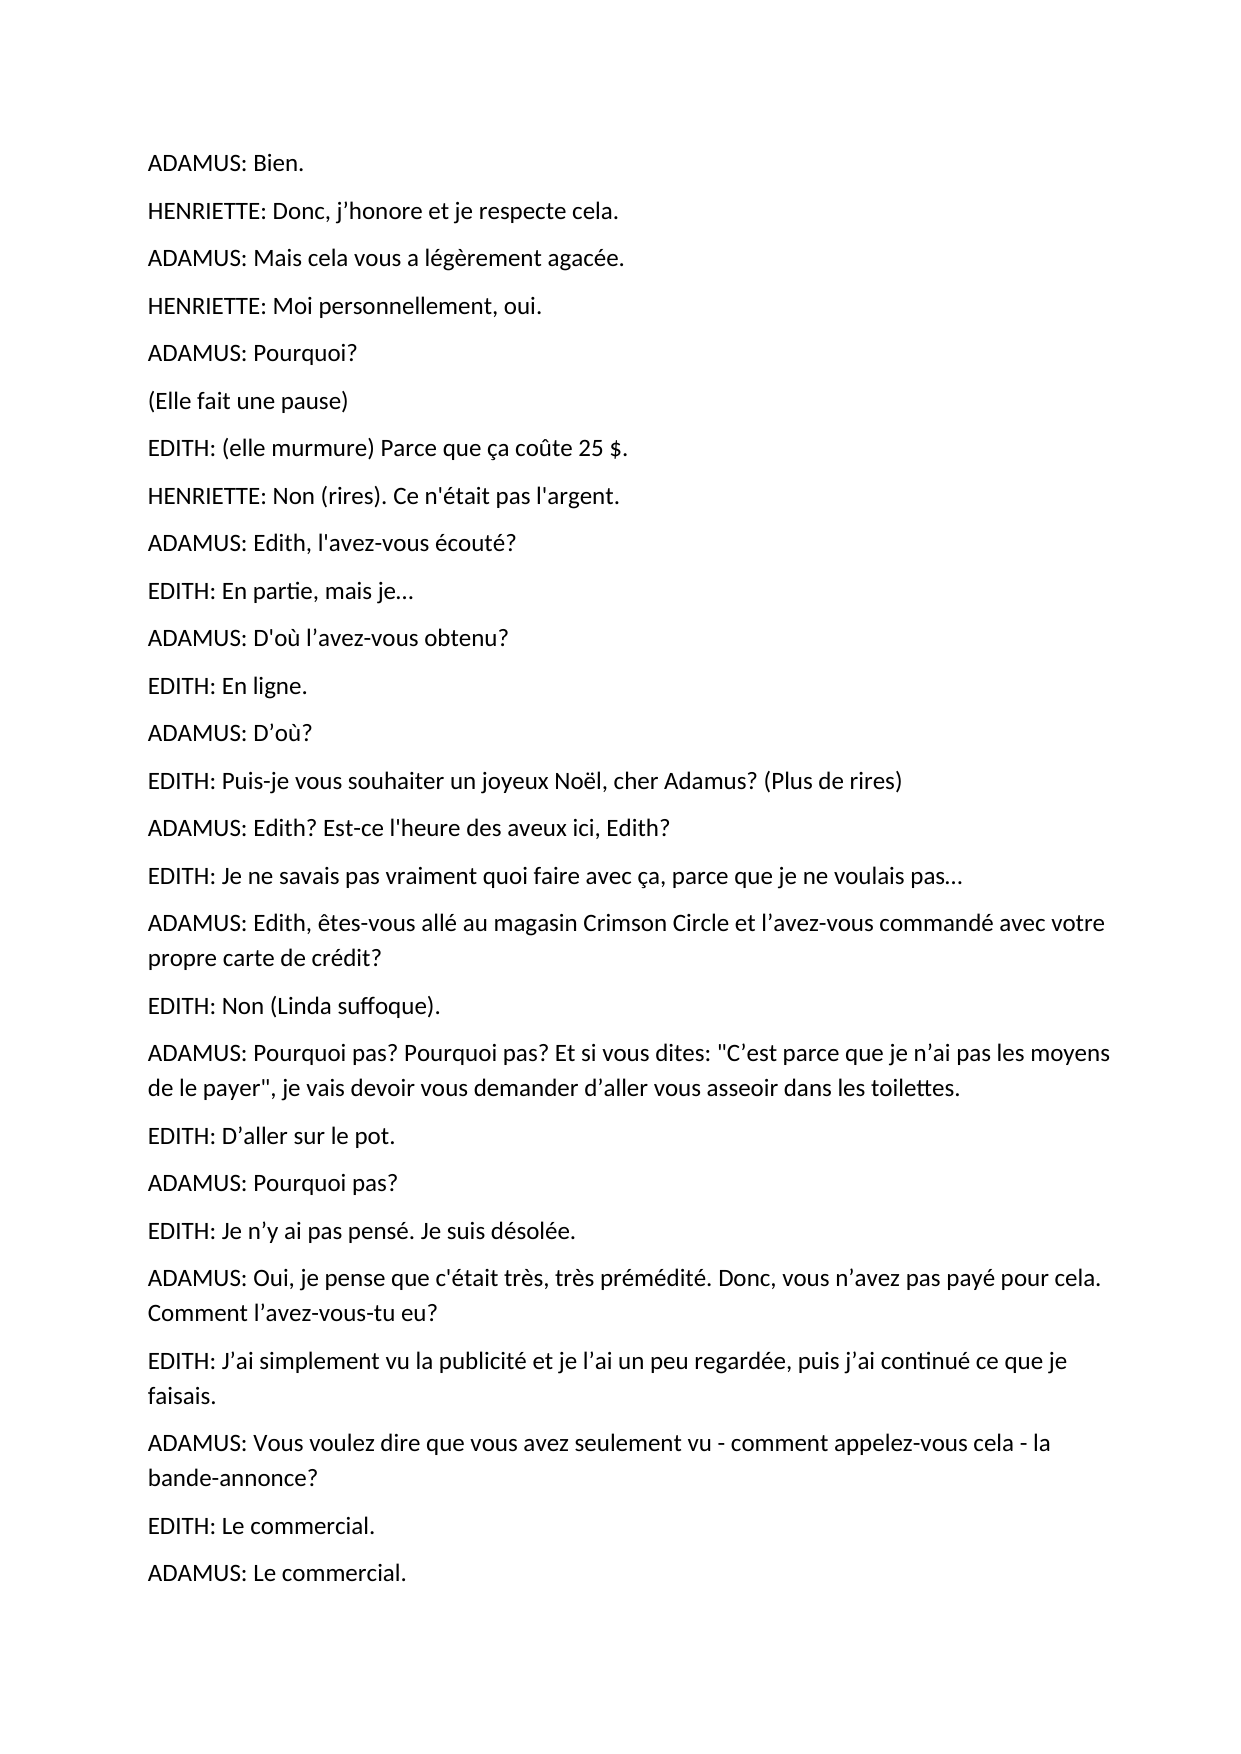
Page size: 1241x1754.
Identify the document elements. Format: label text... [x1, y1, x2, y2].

text HENRIETTE: Moi personnellement, oui. [148, 290, 1123, 321]
text ADAMUS: Bien. [148, 148, 1123, 178]
text ADAMUS: Oui, je pense que c'était très, très prémédité. Donc, vous n’avez pas payé pour cela. Comment l’avez-vous-tu eu? [148, 1263, 1123, 1328]
text ADAMUS: D'où l’avez-vous obtenu? [148, 623, 1123, 653]
text ADAMUS: Mais cela vous a légèrement agacée. [148, 243, 1123, 273]
text EDITH: En ligne. [148, 670, 1123, 701]
text ADAMUS: Vous voulez dire que vous avez seulement vu - comment appelez-vous cela - la bande-annonce? [148, 1428, 1123, 1493]
text ADAMUS: Pourquoi? [148, 338, 1123, 368]
text EDITH: Je n’y ai pas pensé. Je suis désolée. [148, 1215, 1123, 1246]
text HENRIETTE: Non (rires). Ce n'était pas l'argent. [148, 480, 1123, 511]
text EDITH: Le commercial. [148, 1510, 1123, 1541]
text EDITH: J’ai simplement vu la publicité et je l’ai un peu regardée, puis j’ai continué ce que je faisais. [148, 1345, 1123, 1411]
text ADAMUS: Pourquoi pas? [148, 1168, 1123, 1198]
text EDITH: Puis-je vous souhaiter un joyeux Noël, cher Adamus? (Plus de rires) [148, 765, 1123, 796]
text ADAMUS: Edith, l'avez-vous écouté? [148, 528, 1123, 558]
text EDITH: D’aller sur le pot. [148, 1120, 1123, 1151]
text EDITH: Je ne savais pas vraiment quoi faire avec ça, parce que je ne voulais pas… [148, 860, 1123, 891]
text EDITH: (elle murmure) Parce que ça coûte 25 $. [148, 433, 1123, 463]
text ADAMUS: Le commercial. [148, 1558, 1123, 1588]
text ADAMUS: Pourquoi pas? Pourquoi pas? Et si vous dites: "C’est parce que je n’ai pas les moyens de le payer", je vais devoir vous demander d’aller vous asseoir dans les toilettes. [148, 1038, 1123, 1103]
text EDITH: Non (Linda suffoque). [148, 990, 1123, 1021]
text HENRIETTE: Donc, j’honore et je respecte cela. [148, 195, 1123, 226]
text ADAMUS: Edith? Est-ce l'heure des aveux ici, Edith? [148, 813, 1123, 843]
text (Elle fait une pause) [148, 385, 1123, 416]
text ADAMUS: Edith, êtes-vous allé au magasin Crimson Circle et l’avez-vous commandé avec votre propre carte de crédit? [148, 908, 1123, 973]
text EDITH: En partie, mais je… [148, 575, 1123, 606]
text ADAMUS: D’où? [148, 718, 1123, 748]
